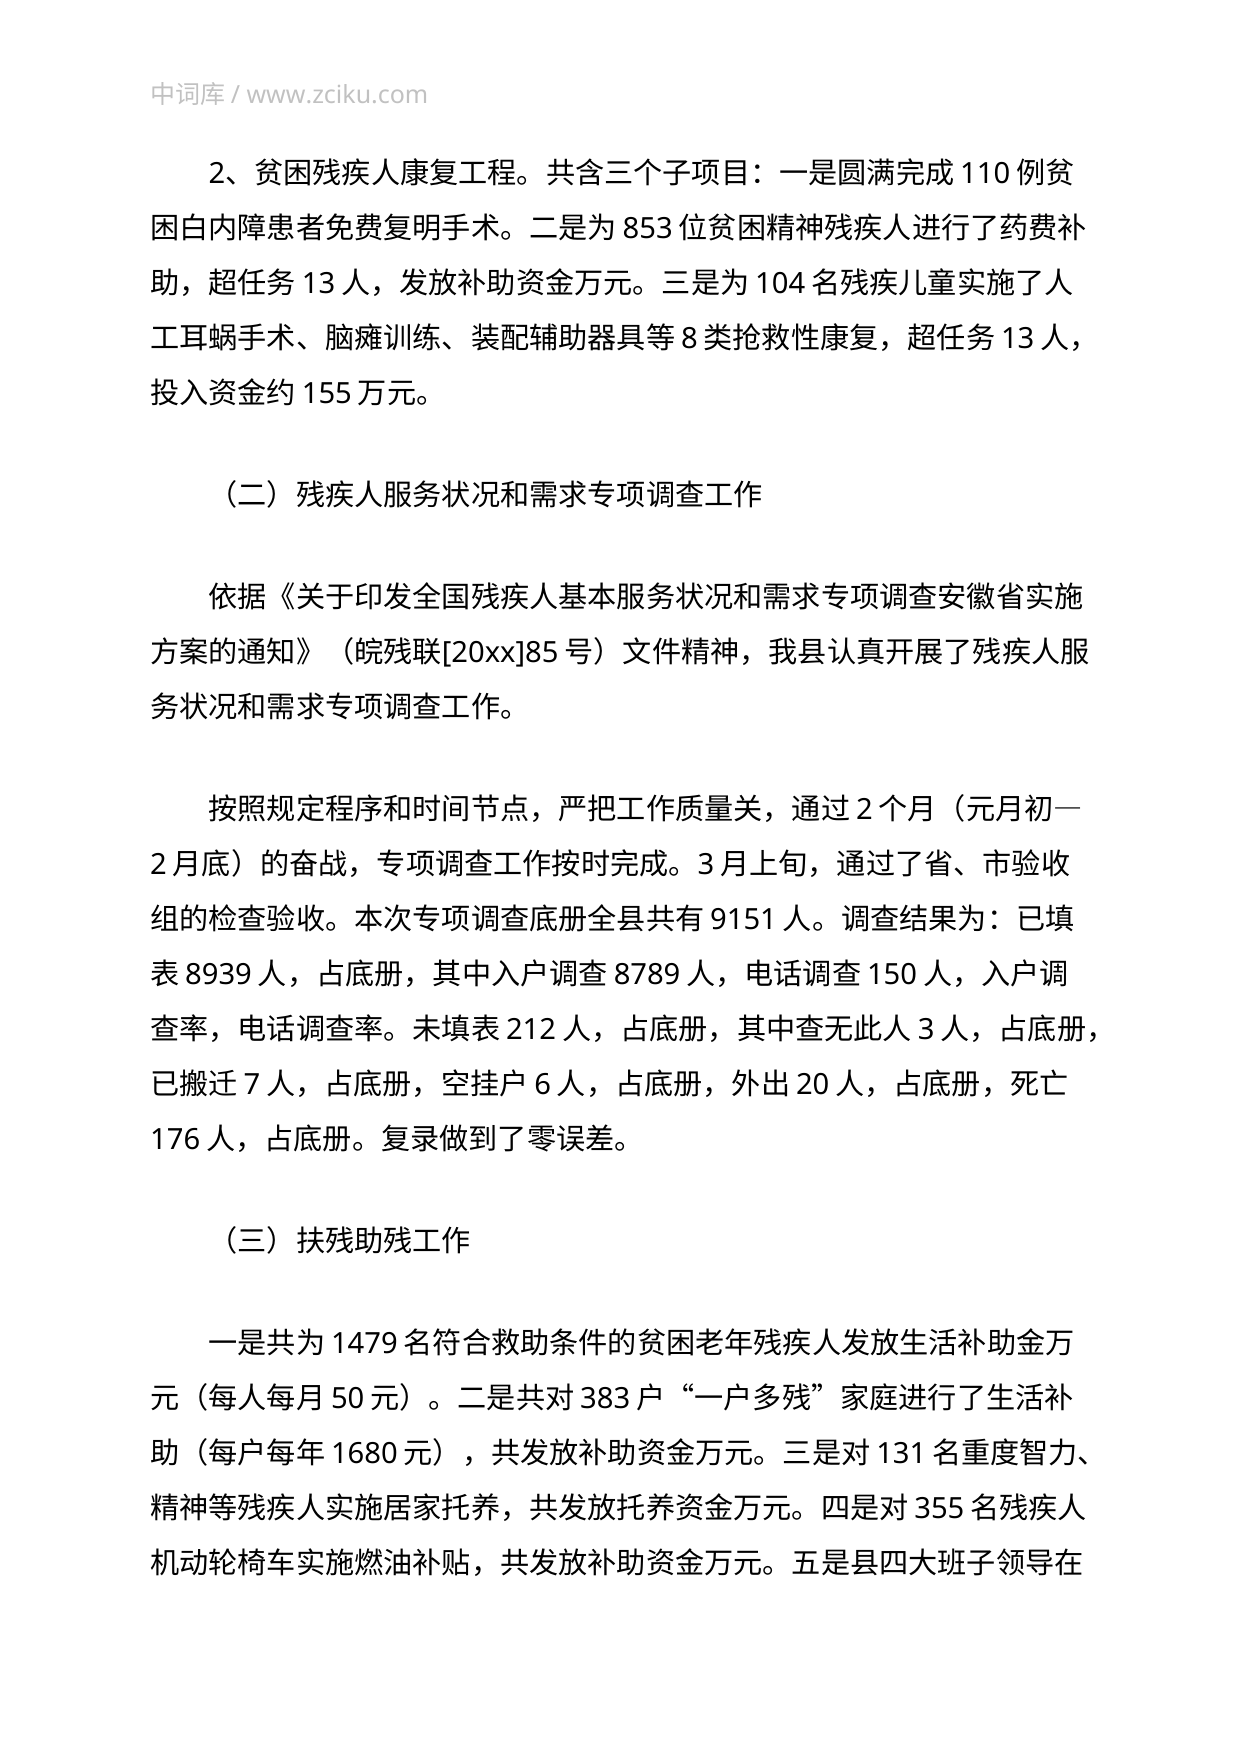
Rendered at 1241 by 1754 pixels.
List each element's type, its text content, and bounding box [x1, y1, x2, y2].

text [150, 1319, 1090, 1581]
text （三）扶残助残工作 [150, 1217, 1090, 1260]
text 依据《关于印发全国残疾人基本服务状况和需求专项调查安徽省实施方案的通知》（皖残联[20xx]85号）文件精神，我县认真开展了残疾人服务状况和需求专项调查工作。 [150, 574, 1090, 726]
text 2、贫困残疾人康复工程。共含三个子项目：一是圆满完成110例贫困白内障患者免费复明手术。二是为853位贫困精神残疾人进行了药费补助，超任务13人，发放补助资金万元。三是为104名残疾儿童实施了人工耳蜗手术、脑瘫训练、装配辅助器具等8类抢救性康复，超任务13人，投入资金约155万元。 [150, 150, 1090, 412]
text （二）残疾人服务状况和需求专项调查工作 [150, 472, 1090, 514]
text 按照规定程序和时间节点，严把工作质量关，通过2个月（元月初—2月底）的奋战，专项调查工作按时完成。3月上旬，通过了省、市验收组的检查验收。本次专项调查底册全县共有9151人。调查结果为：已填表8939人，占底册，其中入户调查8789人，电话调查150人，入户调查率，电话调查率。未填表212人，占底册，其中查无此人3人，占底册，已搬迁7人，占底册，空挂户6人，占底册，外出20人，占底册，死亡176人，占底册。复录做到了零误差。 [150, 785, 1090, 1158]
